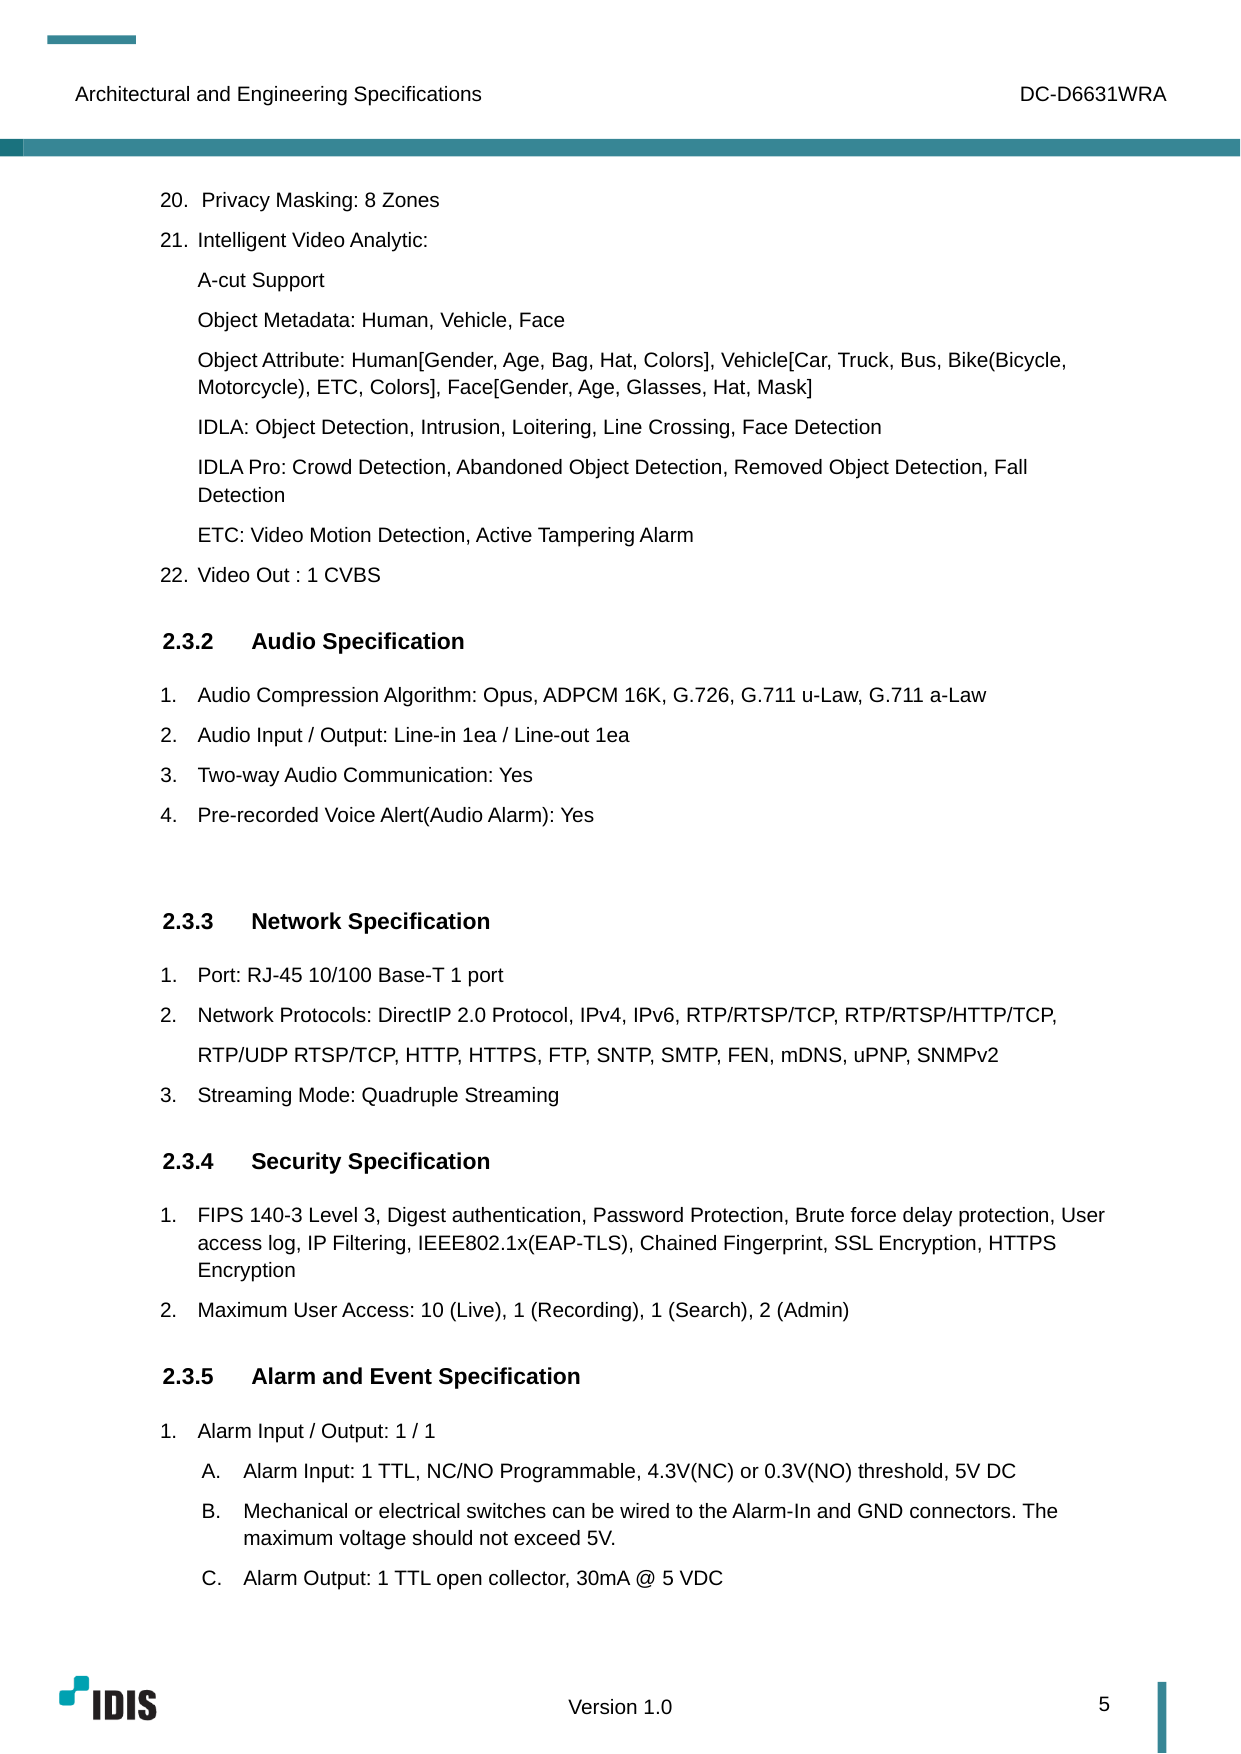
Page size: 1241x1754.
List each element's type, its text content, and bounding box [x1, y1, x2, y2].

list FIPS 140-3 Level 3, Digest authentication, Password Protection, Brute force delay protection, User access log, IP Filtering, IEEE802.1x(EAP-TLS), Chained Fingerprint, SSL Encryption, HTTPS Encryption [160, 1203, 1122, 1282]
subtitle Security Specification [162, 1148, 1122, 1174]
text A-cut Support [197, 268, 1122, 292]
list Audio Compression Algorithm: Opus, ADPCM 16K, G.726, G.711 u-Law, G.711 a-Law [160, 683, 1122, 707]
picture [52, 1675, 175, 1723]
list Pre-recorded Voice Alert(Audio Alarm): Yes [160, 803, 1122, 827]
list Alarm Input: 1 TTL, NC/NO Programmable, 4.3V(NC) or 0.3V(NO) threshold, 5V DC [201, 1458, 1122, 1482]
text RTP/UDP RTSP/TCP, HTTP, HTTPS, FTP, SNTP, SMTP, FEN, mDNS, uPNP, SNMPv2 [197, 1043, 1122, 1067]
list Audio Input / Output: Line-in 1ea / Line-out 1ea [160, 723, 1122, 747]
list Video Out : 1 CVBS [160, 563, 1122, 587]
list Network Protocols: DirectIP 2.0 Protocol, IPv4, IPv6, RTP/RTSP/TCP, RTP/RTSP/HTTP/TCP, [160, 1003, 1122, 1027]
subtitle Network Specification [162, 908, 1122, 934]
list Two-way Audio Communication: Yes [160, 763, 1122, 787]
text IDLA: Object Detection, Intrusion, Loitering, Line Crossing, Face Detection [197, 415, 1122, 439]
text ETC: Video Motion Detection, Active Tampering Alarm [197, 523, 1122, 547]
list Privacy Masking: 8 Zones [160, 188, 1122, 212]
list Alarm Input / Output: 1 / 1 [160, 1418, 1122, 1442]
text Object Metadata: Human, Vehicle, Face [197, 308, 1122, 332]
list Intelligent Video Analytic: [160, 228, 1122, 252]
list Port: RJ-45 10/100 Base-T 1 port [160, 963, 1122, 987]
text IDLA Pro: Crowd Detection, Abandoned Object Detection, Removed Object Detection, Fall Detection [197, 455, 1122, 507]
list Streaming Mode: Quadruple Streaming [160, 1083, 1122, 1107]
list Mechanical or electrical switches can be wired to the Alarm-In and GND connectors. The maximum voltage should not exceed 5V. [201, 1498, 1122, 1550]
subtitle Audio Specification [162, 628, 1122, 654]
text Object Attribute: Human[Gender, Age, Bag, Hat, Colors], Vehicle[Car, Truck, Bus, Bike(Bicycle, Motorcycle), ETC, Colors], Face[Gender, Age, Glasses, Hat, Mask] [197, 348, 1122, 399]
list Alarm Output: 1 TTL open collector, 30mA @ 5 VDC [201, 1566, 1122, 1590]
list Maximum User Access: 10 (Live), 1 (Recording), 1 (Search), 2 (Admin) [160, 1298, 1122, 1322]
subtitle Alarm and Event Specification [162, 1363, 1122, 1389]
